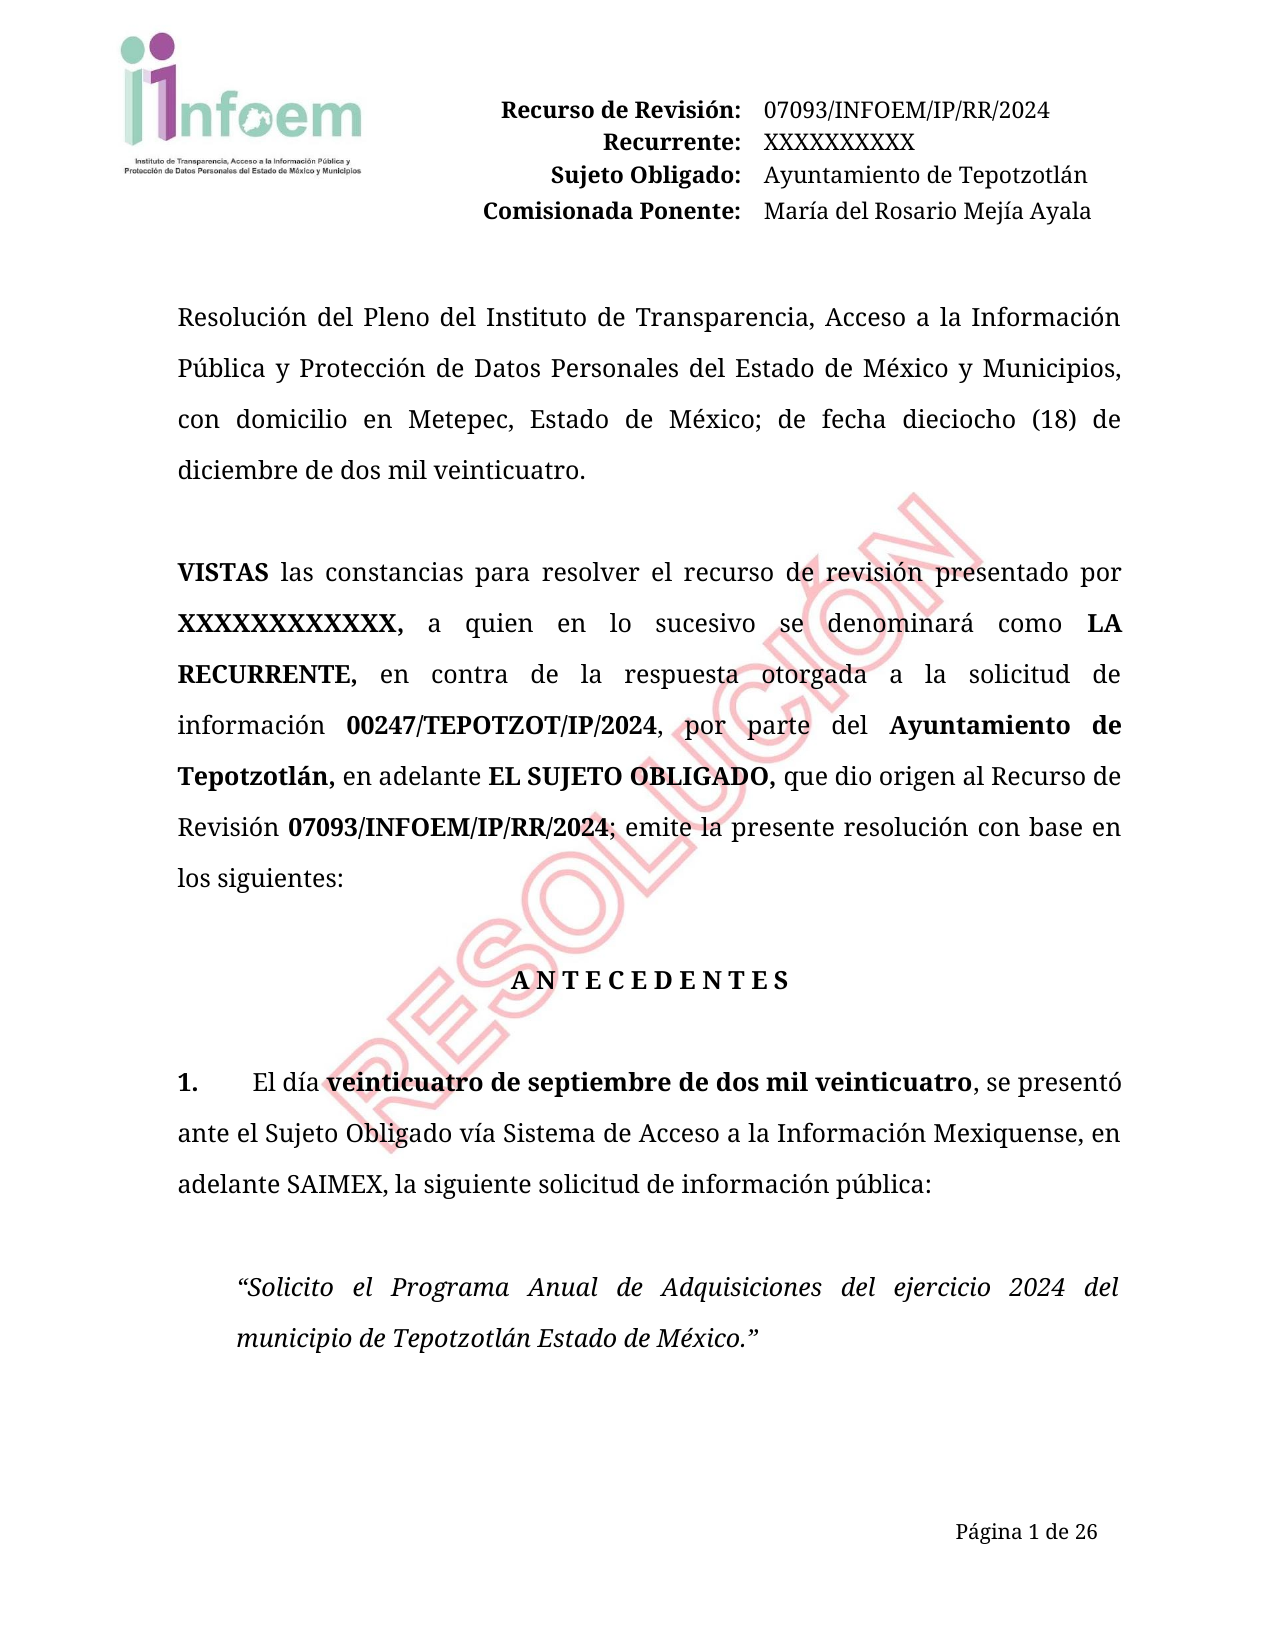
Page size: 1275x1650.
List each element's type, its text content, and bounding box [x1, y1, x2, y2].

text VISTAS las constancias para resolver el recurso de revisión presentado por XXXXXXXXXXXX, a quien en lo sucesivo se denominará como LA RECURRENTE, en contra de la respuesta otorgada a la solicitud de información 00247/TEPOTZOT/IP/2024, por parte del Ayuntamiento de Tepotzotlán, en adelante EL SUJETO OBLIGADO, que dio origen al Recurso de Revisión 07093/INFOEM/IP/RR/2024; emite la presente resolución con base en los siguientes: [177, 554, 1122, 895]
picture [1, 0, 1271, 1627]
subtitle A N T E C E D E N T E S [177, 963, 1122, 997]
list El día veinticuatro de septiembre de dos mil veinticuatro, se presentó ante el Sujeto Obligado vía Sistema de Acceso a la Información Mexiquense, en adelante SAIMEX, la siguiente solicitud de información pública: [177, 1065, 1122, 1201]
text “Solicito el Programa Anual de Adquisiciones del ejercicio 2024 del municipio de Tepotzotlán Estado de México.” [236, 1269, 1122, 1354]
text Resolución del Pleno del Instituto de Transparencia, Acceso a la Información Pública y Protección de Datos Personales del Estado de México y Municipios, con domicilio en Metepec, Estado de México; de fecha dieciocho (18) de diciembre de dos mil veinticuatro. [177, 299, 1122, 487]
